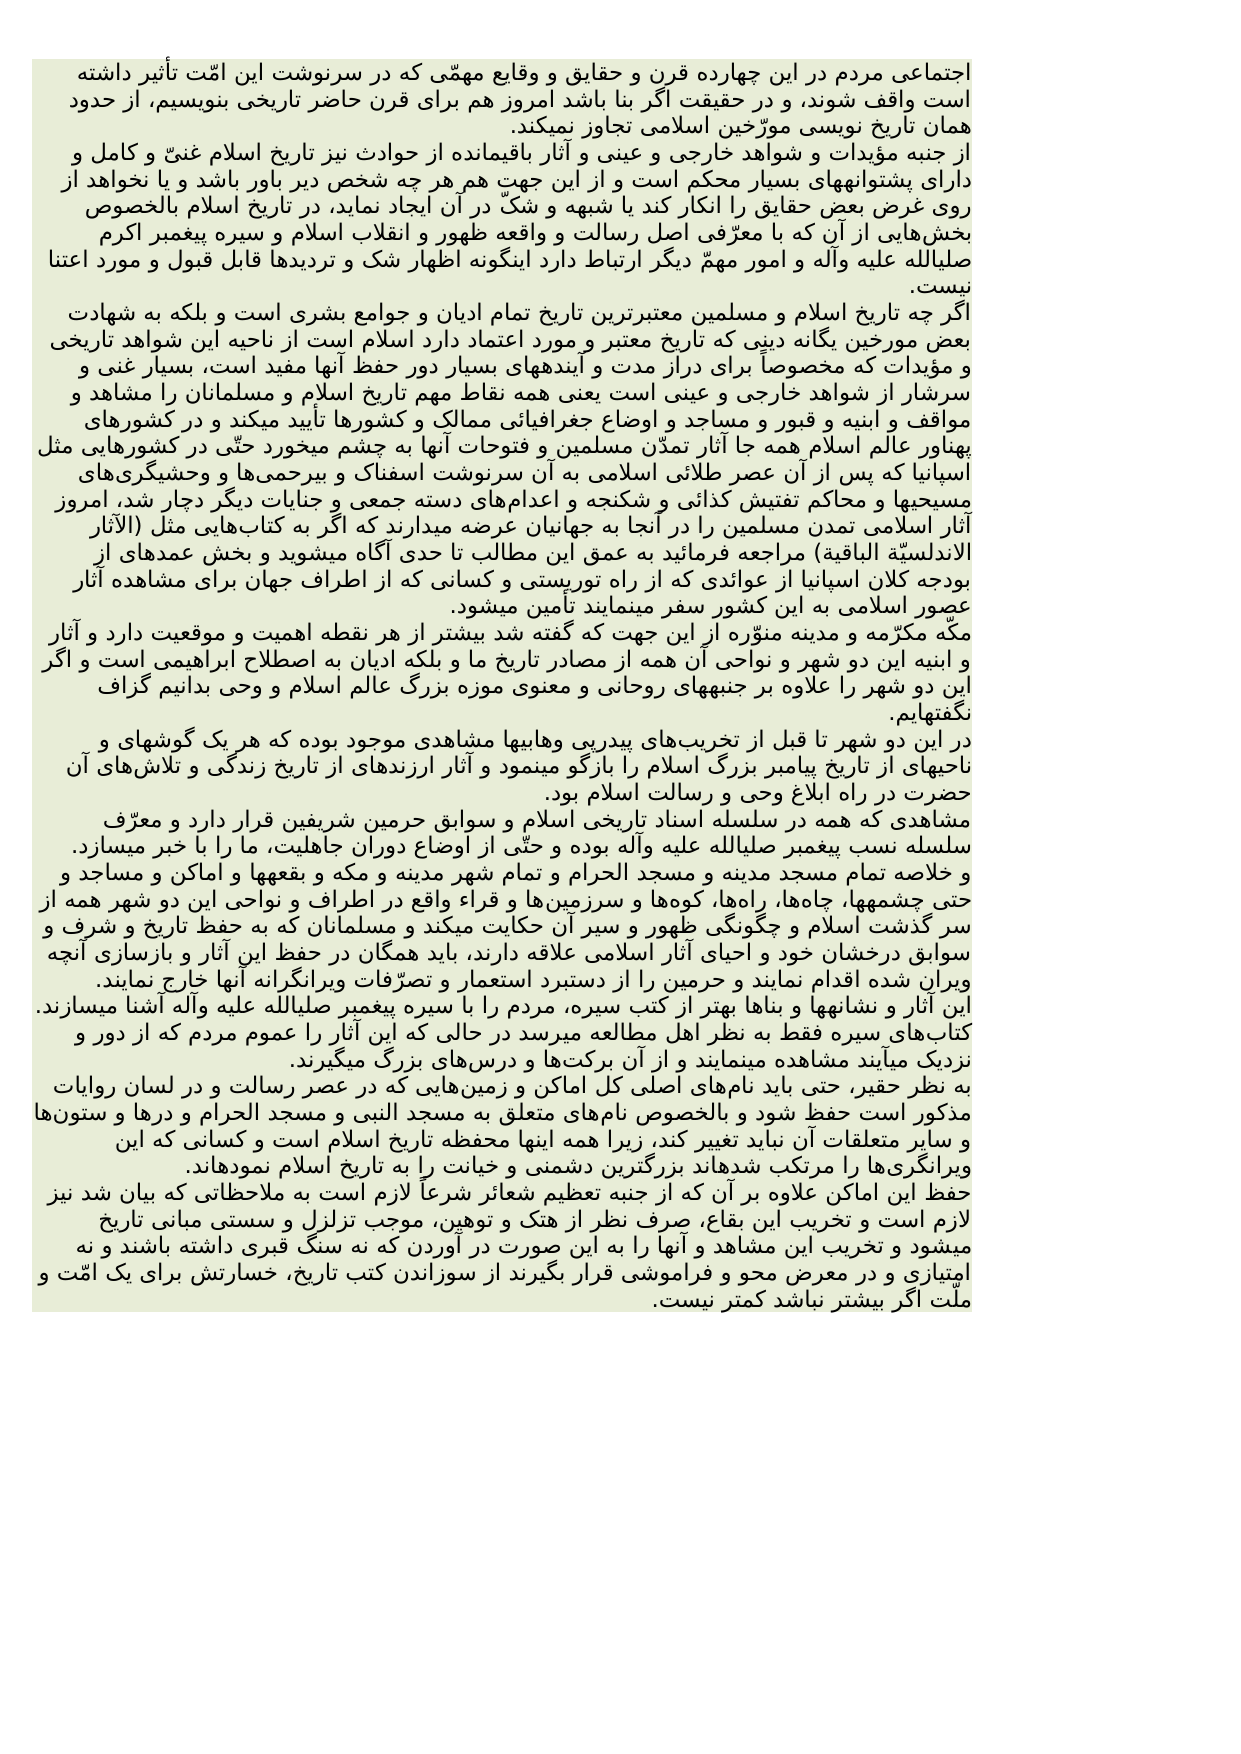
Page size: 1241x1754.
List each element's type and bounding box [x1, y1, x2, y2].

table_cell [32, 59, 972, 1312]
